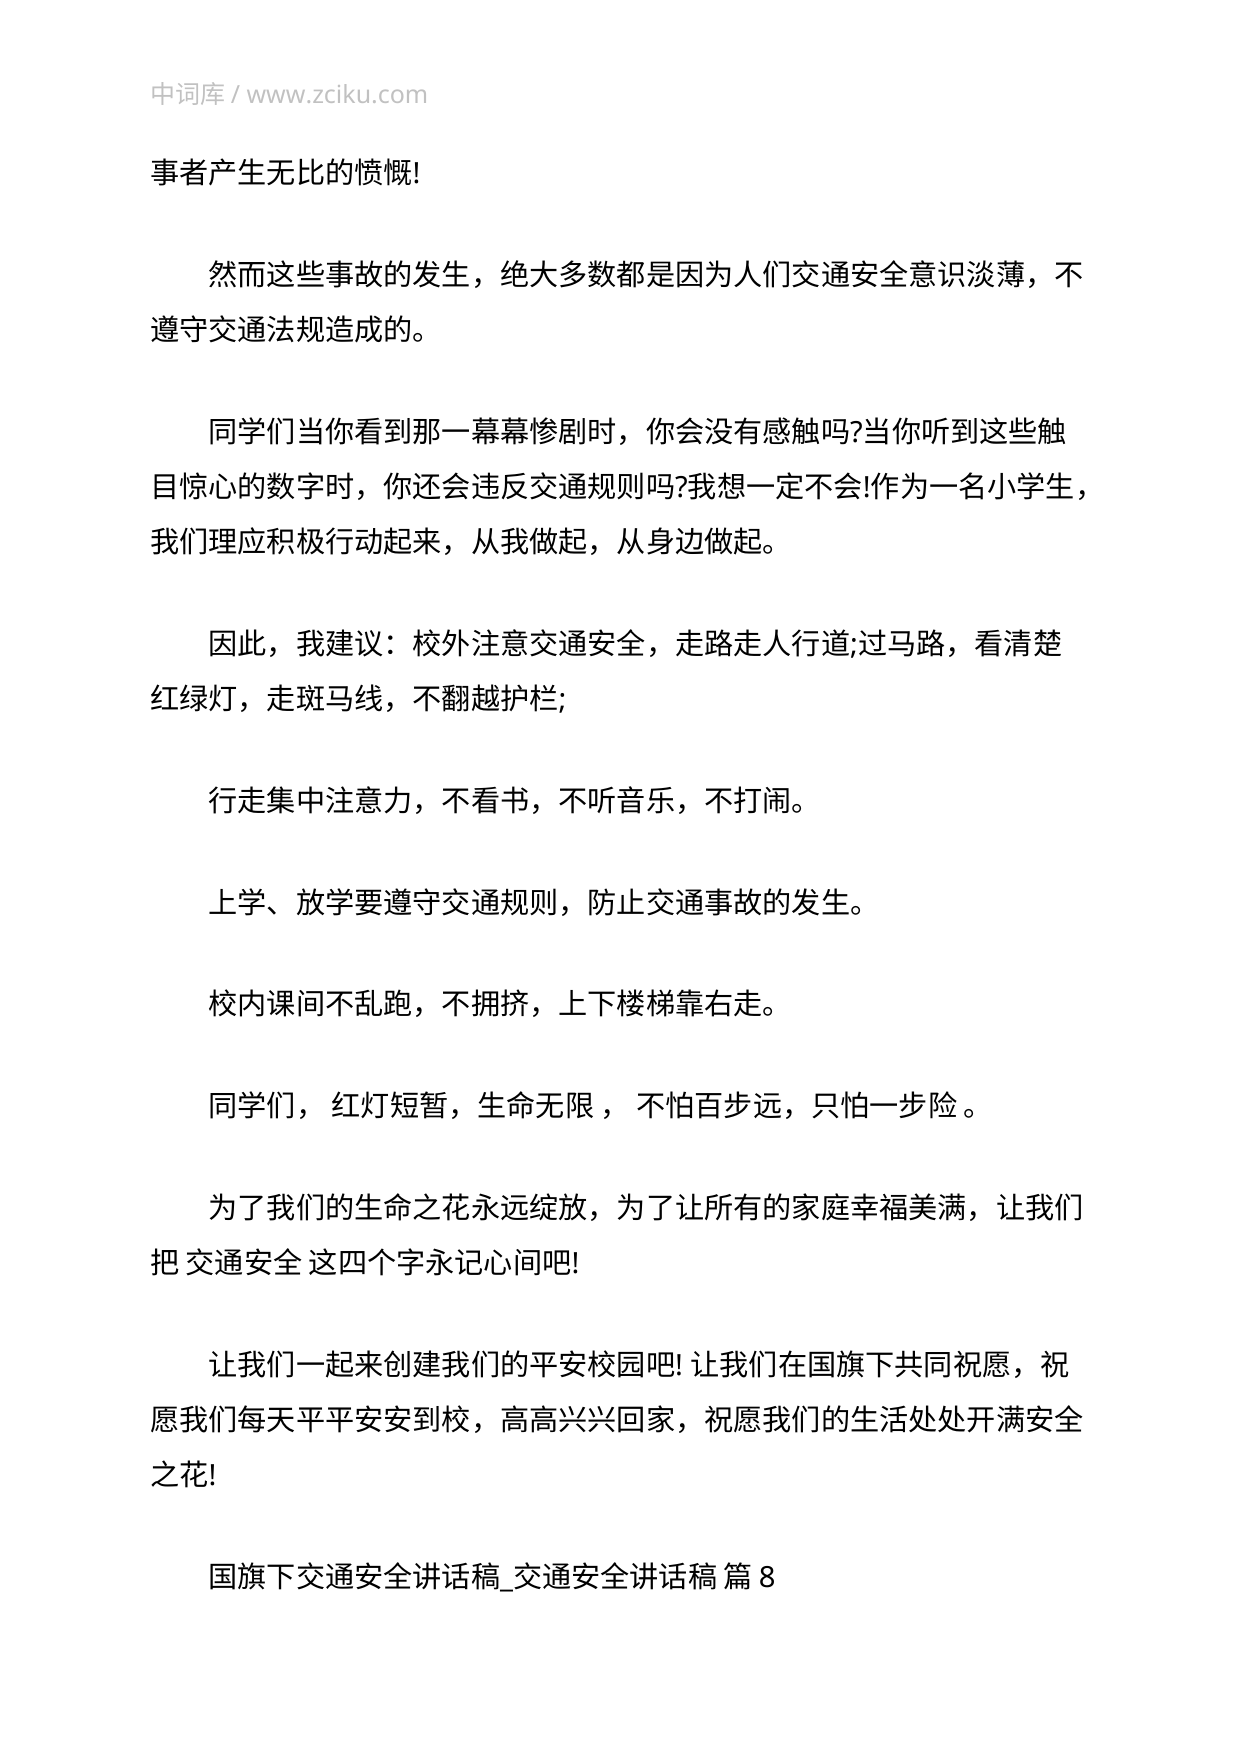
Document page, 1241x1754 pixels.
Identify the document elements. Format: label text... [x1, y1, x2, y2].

text 同学们当你看到那一幕幕惨剧时，你会没有感触吗?当你听到这些触目惊心的数字时，你还会违反交通规则吗?我想一定不会!作为一名小学生，我们理应积极行动起来，从我做起，从身边做起。 [150, 409, 1090, 561]
text 同学们， 红灯短暂，生命无限 ， 不怕百步远，只怕一步险 。 [150, 1083, 1090, 1125]
text 为了我们的生命之花永远绽放，为了让所有的家庭幸福美满，让我们把 交通安全 这四个字永记心间吧! [150, 1184, 1090, 1282]
text 行走集中注意力，不看书，不听音乐，不打闹。 [150, 777, 1090, 820]
text 国旗下交通安全讲话稿_交通安全讲话稿 篇8 [150, 1553, 1090, 1596]
text 因此，我建议：校外注意交通安全，走路走人行道;过马路，看清楚红绿灯，走斑马线，不翻越护栏; [150, 620, 1090, 718]
text 让我们一起来创建我们的平安校园吧! 让我们在国旗下共同祝愿，祝愿我们每天平平安安到校，高高兴兴回家，祝愿我们的生活处处开满安全之花! [150, 1341, 1090, 1494]
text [150, 150, 1090, 192]
text 上学、放学要遵守交通规则，防止交通事故的发生。 [150, 879, 1090, 921]
text 校内课间不乱跑，不拥挤，上下楼梯靠右走。 [150, 981, 1090, 1023]
text 然而这些事故的发生，绝大多数都是因为人们交通安全意识淡薄，不遵守交通法规造成的。 [150, 252, 1090, 349]
